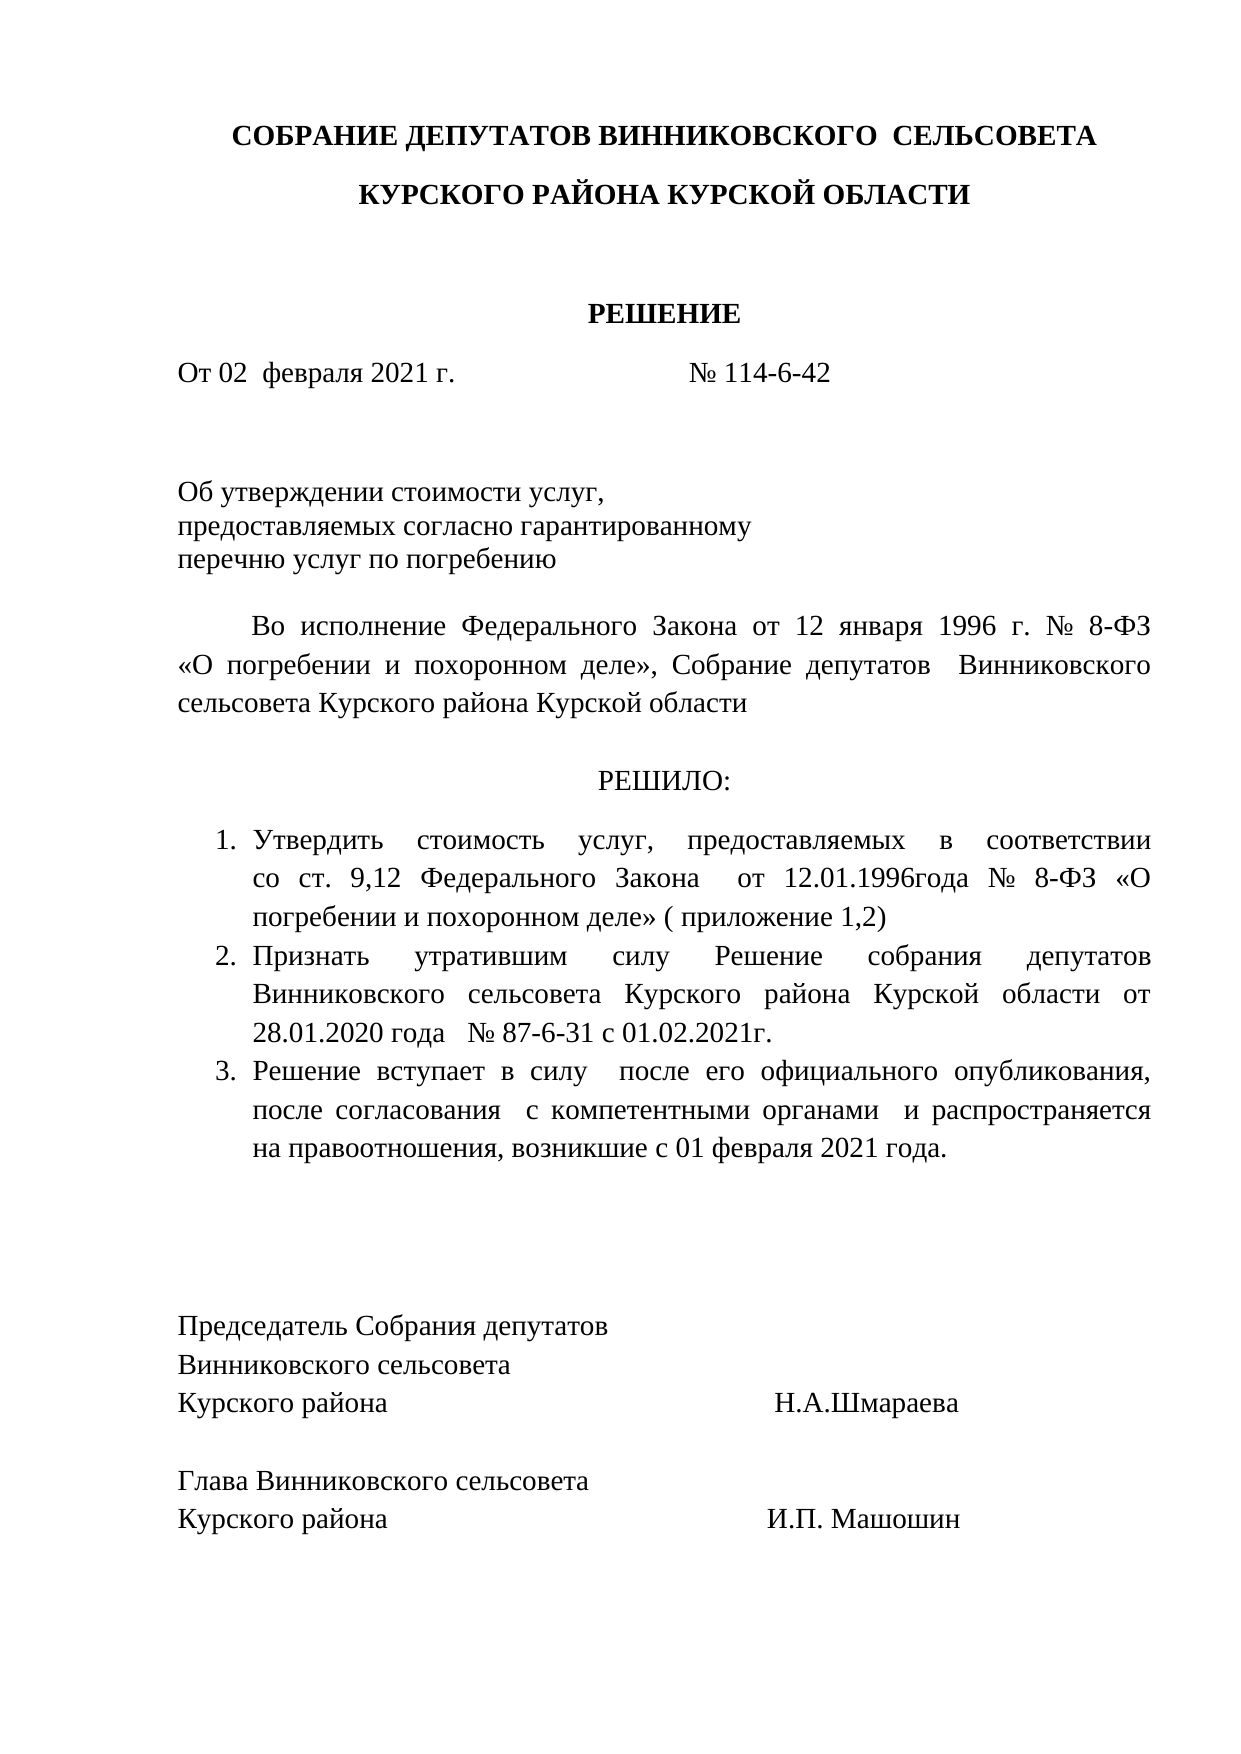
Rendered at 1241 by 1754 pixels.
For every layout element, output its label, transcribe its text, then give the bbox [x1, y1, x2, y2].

list Утвердить стоимость услуг, предоставляемых в соответствии со ст. 9,12 Федерального Закона от 12.01.1996года № 8-ФЗ «О погребении и похоронном деле» ( приложение 1,2) [215, 822, 1152, 933]
text предоставляемых согласно гарантированному [177, 508, 1152, 541]
text Об утверждении стоимости услуг, [177, 474, 1152, 508]
text От 02 февраля 2021 г. № 114-6-42 [177, 356, 1152, 389]
text Курского района И.П. Машошин [177, 1501, 1152, 1535]
text РЕШИЛО: [177, 763, 1152, 796]
text КУРСКОГО РАЙОНА КУРСКОЙ ОБЛАСТИ [177, 177, 1152, 211]
text перечню услуг по погребению [177, 541, 1152, 575]
text Винниковского сельсовета [177, 1347, 1152, 1381]
text Во исполнение Федерального Закона от 12 января 1996 г. № 8-ФЗ «О погребении и похоронном деле», Собрание депутатов Винниковского сельсовета Курского района Курской области [177, 608, 1152, 719]
text СОБРАНИЕ ДЕПУТАТОВ ВИННИКОВСКОГО СЕЛЬСОВЕТА [177, 118, 1152, 152]
text РЕШЕНИЕ [177, 296, 1152, 330]
text Курского района Н.А.Шмараева [177, 1386, 1152, 1419]
text Председатель Собрания депутатов [177, 1308, 1152, 1342]
text Глава Винниковского сельсовета [177, 1463, 1152, 1496]
list Решение вступает в силу после его официального опубликования, после согласования с компетентными органами и распространяется на правоотношения, возникшие с 01 февраля 2021 года. [215, 1053, 1152, 1164]
list Признать утратившим силу Решение собрания депутатов Винниковского сельсовета Курского района Курской области от 28.01.2020 года № 87-6-31 с 01.02.2021г. [215, 938, 1152, 1048]
